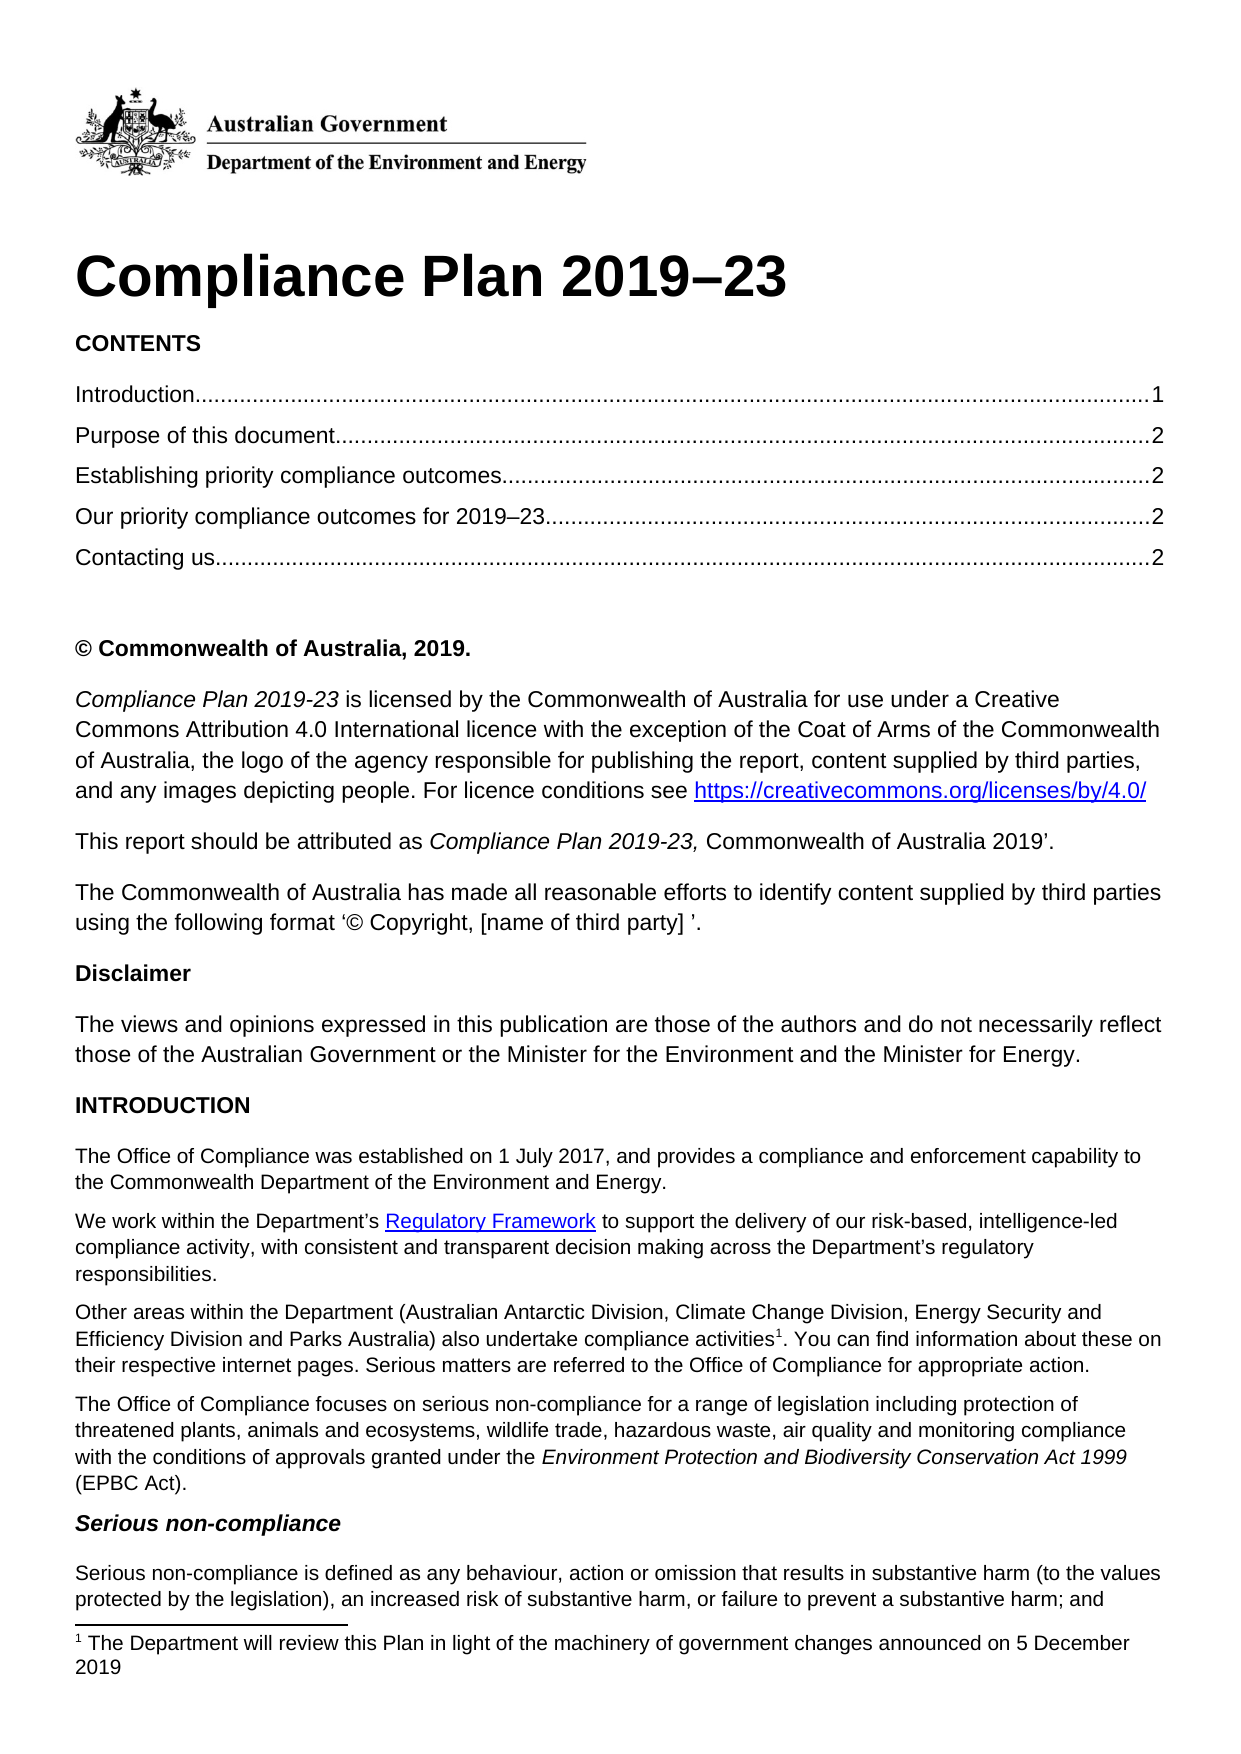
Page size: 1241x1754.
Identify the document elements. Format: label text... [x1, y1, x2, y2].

text The Office of Compliance was established on 1 July 2017, and provides a compliance and enforcement capability to the Commonwealth Department of the Environment and Energy. [75, 1143, 1165, 1194]
text The Office of Compliance focuses on serious non-compliance for a range of legislation including protection of threatened plants, animals and ecosystems, wildlife trade, hazardous waste, air quality and monitoring compliance with the conditions of approvals granted under the Environment Protection and Biodiversity Conservation Act 1999 (EPBC Act). [75, 1392, 1165, 1495]
text The views and opinions expressed in this publication are those of the authors and do not necessarily reflect those of the Australian Government or the Minister for the Environment and the Minister for Energy. [75, 1011, 1165, 1068]
text This report should be attributed as Compliance Plan 2019-23, Commonwealth of Australia 2019’. [75, 828, 1165, 854]
text We work within the Department’s Regulatory Framework to support the delivery of our risk-based, intelligence-led compliance activity, with consistent and transparent decision making across the Department’s regulatory responsibilities. [75, 1209, 1165, 1285]
text Other areas within the Department (Australian Antarctic Division, Climate Change Division, Energy Security and Efficiency Division and Parks Australia) also undertake compliance activities. You can find information about these on their respective internet pages. Serious matters are referred to the Office of Compliance for appropriate action. [75, 1300, 1165, 1377]
text © Commonwealth of Australia, 2019. [75, 635, 1165, 661]
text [75, 1561, 1165, 1611]
title Compliance Plan 2019–23 [75, 242, 1165, 309]
picture [75, 87, 587, 176]
subtitle Introduction [75, 1092, 1165, 1119]
text Compliance Plan 2019-23 is licensed by the Commonwealth of Australia for use under a Creative Commons Attribution 4.0 International licence with the exception of the Coat of Arms of the Commonwealth of Australia, the logo of the agency responsible for publishing the report, content supplied by third parties, and any images depicting people. For licence conditions see https://creativecommons.org/licenses/by/4.0/ [75, 686, 1165, 803]
text The Commonwealth of Australia has made all reasonable efforts to identify content supplied by third parties using the following format ‘© Copyright, [name of third party] ’. [75, 879, 1165, 935]
subtitle Serious non-compliance [75, 1510, 1165, 1536]
text Disclaimer [75, 960, 1165, 986]
